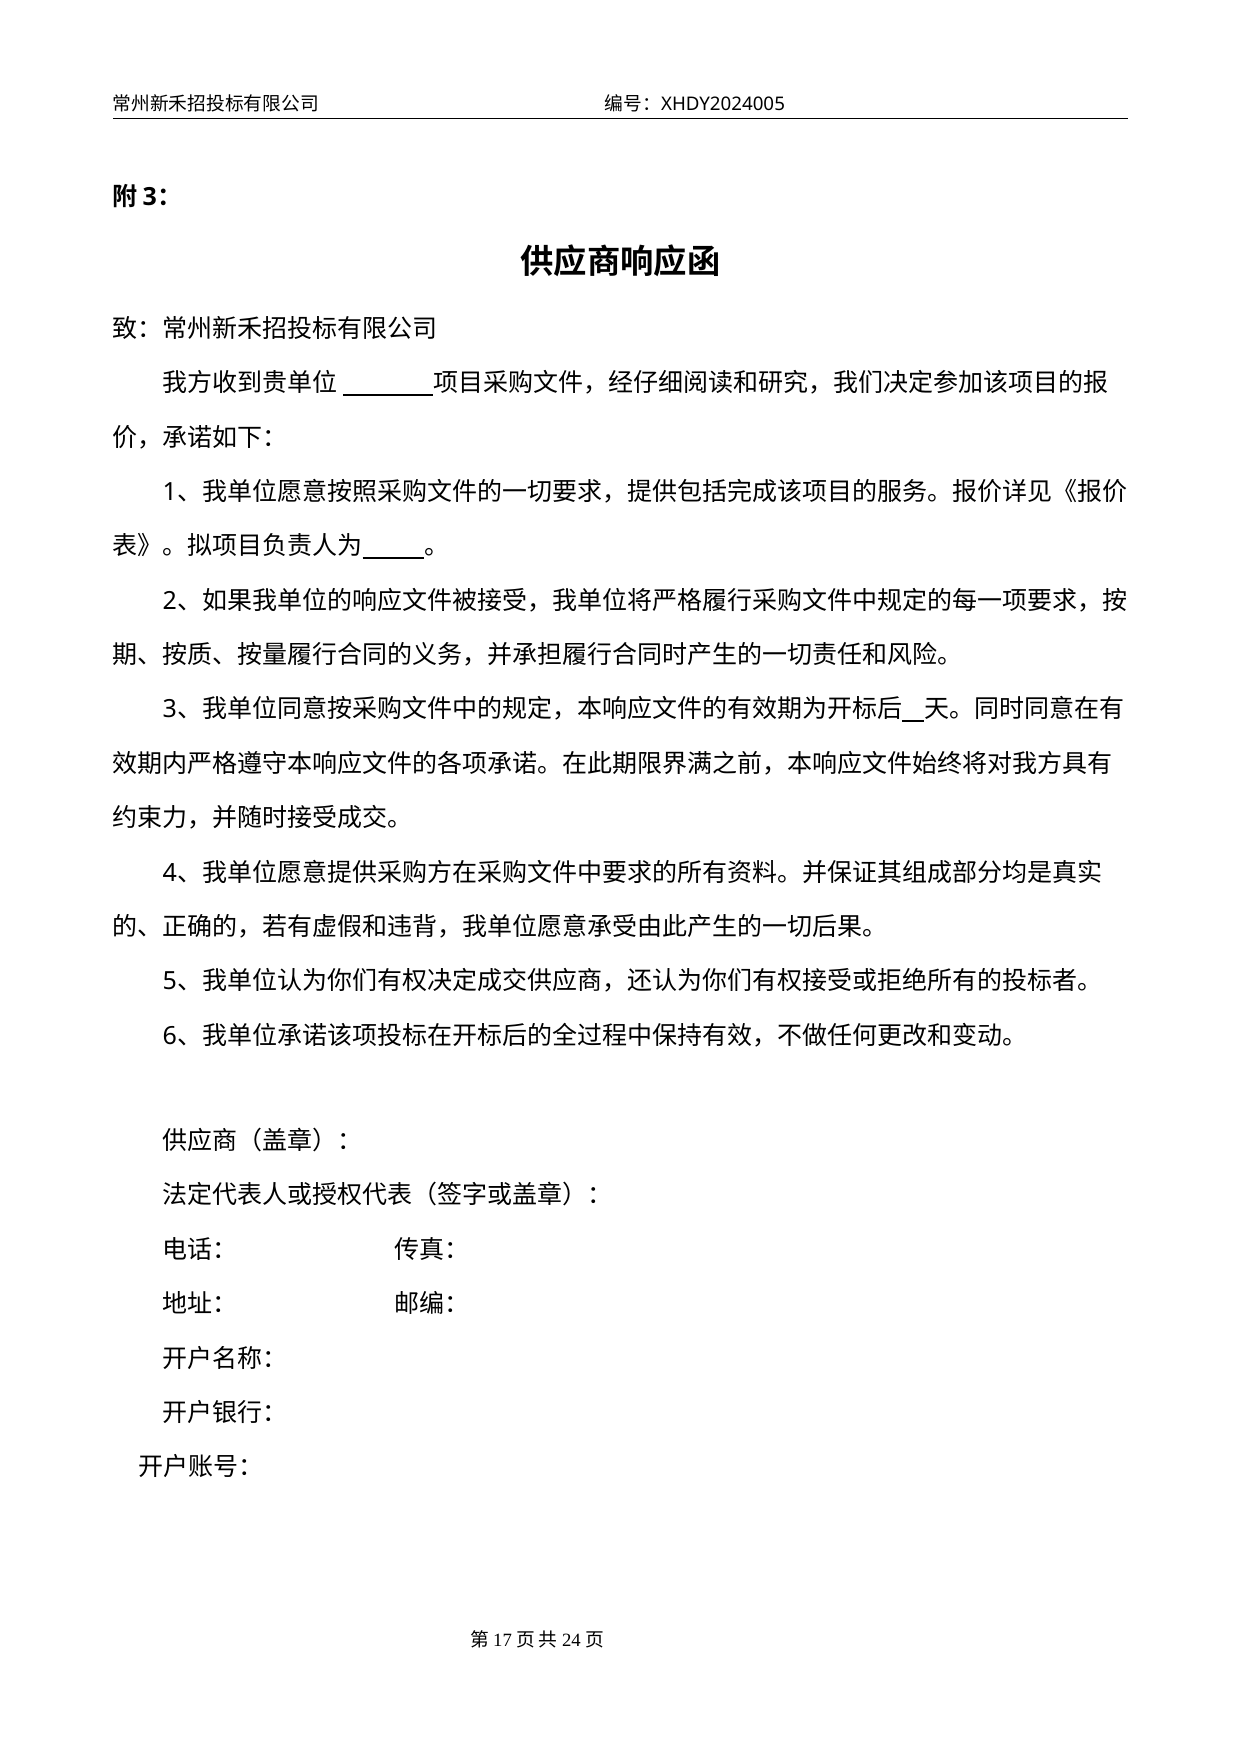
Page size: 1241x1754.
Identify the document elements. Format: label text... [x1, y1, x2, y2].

text 地址： 邮编： [112, 1284, 1128, 1320]
text 2、如果我单位的响应文件被接受，我单位将严格履行采购文件中规定的每一项要求，按期、按质、按量履行合同的义务，并承担履行合同时产生的一切责任和风险。 [112, 580, 1128, 671]
text 致：常州新禾招投标有限公司 [112, 308, 1128, 344]
text 附3： [112, 162, 1128, 227]
text 开户名称： [112, 1338, 1128, 1374]
text 法定代表人或授权代表（签字或盖章）： [112, 1175, 1128, 1211]
text 6、我单位承诺该项投标在开标后的全过程中保持有效，不做任何更改和变动。 [112, 1015, 1128, 1051]
text 供应商（盖章）： [112, 1121, 1128, 1157]
text 我方收到贵单位 项目采购文件，经仔细阅读和研究，我们决定参加该项目的报价，承诺如下： [112, 363, 1128, 453]
text 供应商响应函 [112, 227, 1128, 292]
text 开户账号： [112, 1447, 1128, 1483]
text 3、我单位同意按采购文件中的规定，本响应文件的有效期为开标后 天。同时同意在有效期内严格遵守本响应文件的各项承诺。在此期限界满之前，本响应文件始终将对我方具有约束力，并随时接受成交。 [112, 689, 1128, 834]
text 4、我单位愿意提供采购方在采购文件中要求的所有资料。并保证其组成部分均是真实的、正确的，若有虚假和违背，我单位愿意承受由此产生的一切后果。 [112, 852, 1128, 943]
text 电话： 传真： [112, 1229, 1128, 1266]
text 5、我单位认为你们有权决定成交供应商，还认为你们有权接受或拒绝所有的投标者。 [112, 961, 1128, 997]
text 1、我单位愿意按照采购文件的一切要求，提供包括完成该项目的服务。报价详见《报价表》。拟项目负责人为 。 [112, 471, 1128, 562]
text 开户银行： [112, 1392, 1128, 1429]
